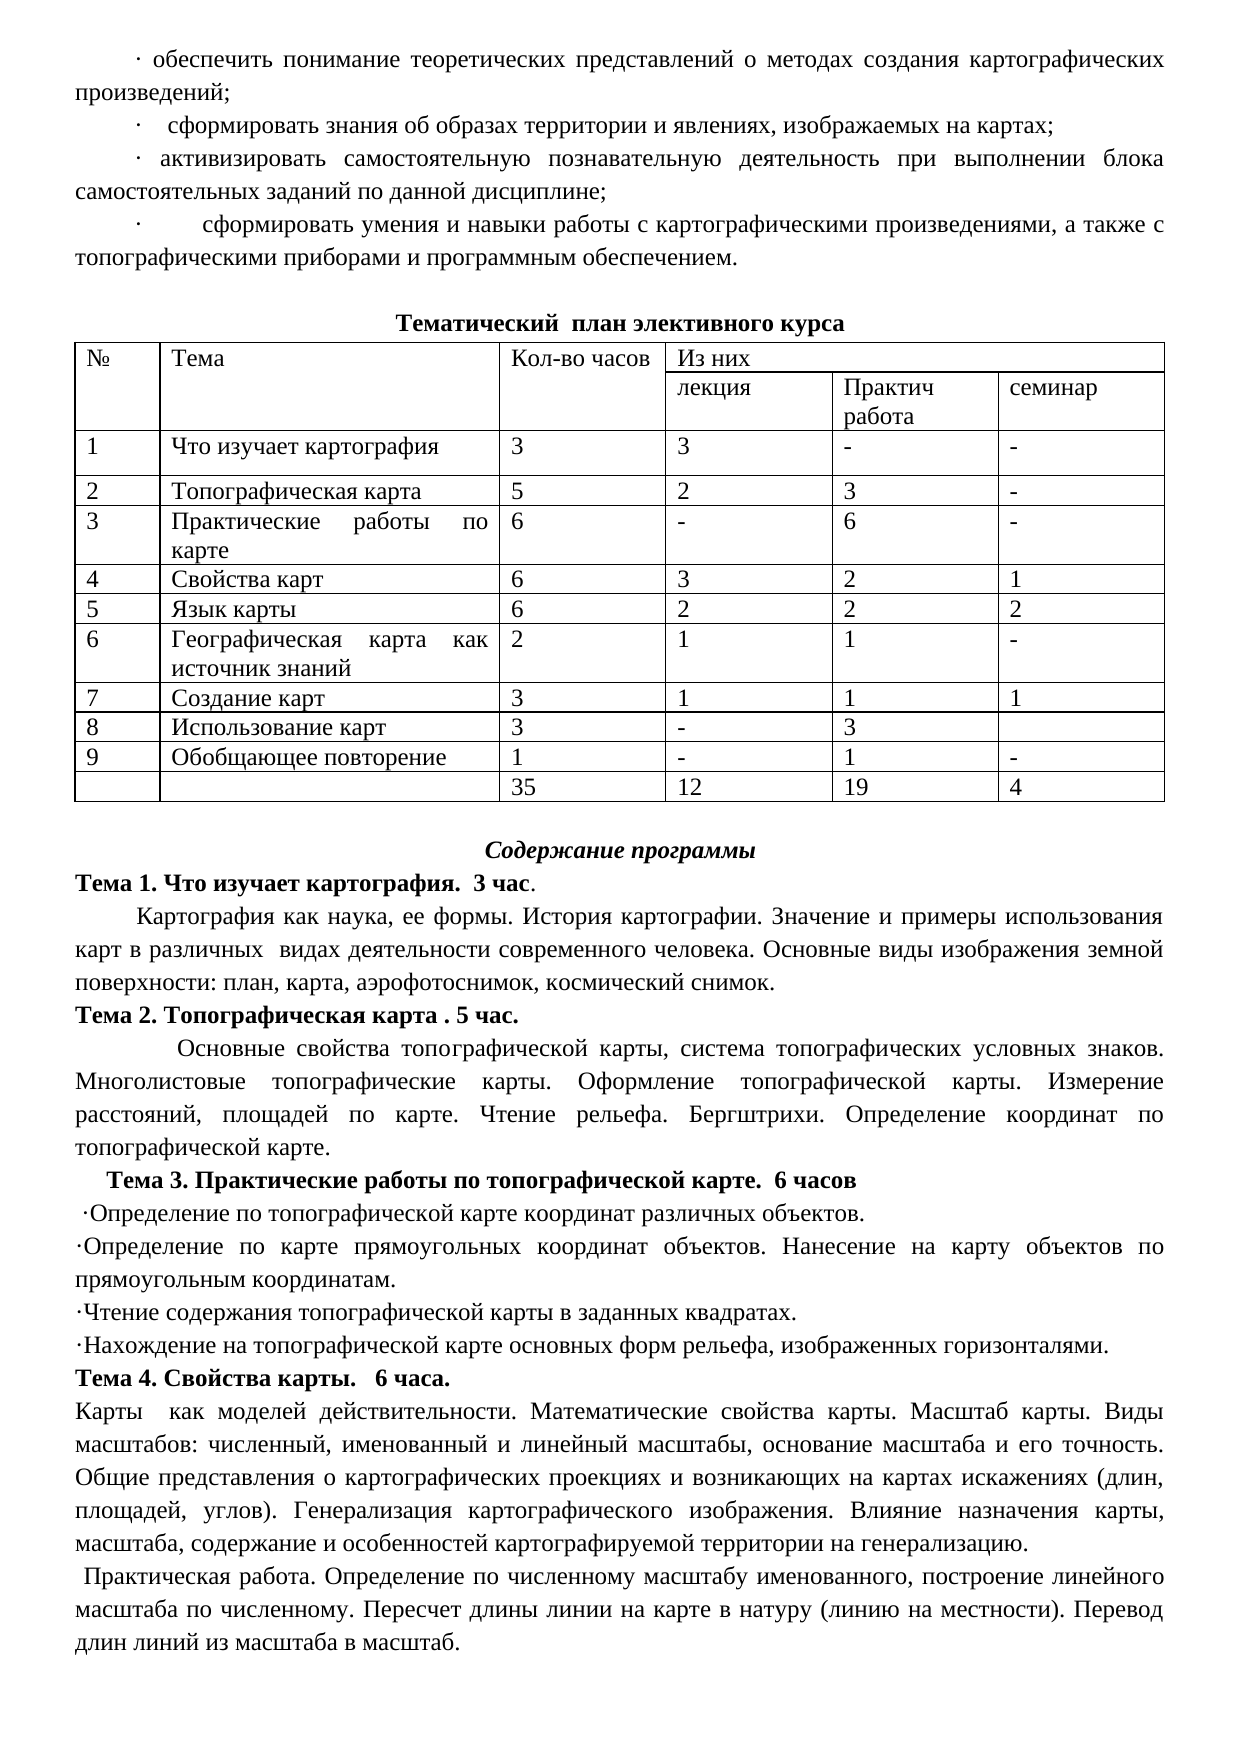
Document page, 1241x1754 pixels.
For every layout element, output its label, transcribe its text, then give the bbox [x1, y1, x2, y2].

table_cell 1 [833, 624, 998, 682]
table_cell - [666, 506, 832, 563]
table_cell Язык карты [161, 594, 499, 623]
table_cell - [666, 742, 832, 771]
text Практическая работа. Определение по численному масштабу именованного, построение линейного масштаба по численному. Пересчет длины линии на карте в натуру (линию на местности). Перевод длин линий из масштаба в масштаб. [75, 1561, 1165, 1656]
table_cell 3 [500, 431, 665, 475]
table_cell Использование карт [161, 713, 499, 741]
table_cell семинар [999, 373, 1164, 430]
table_cell 2 [833, 565, 998, 593]
table_cell 8 [76, 713, 159, 741]
table_cell лекция [666, 373, 832, 430]
table_header Кол-во часов [500, 343, 665, 430]
text Содержание программы [75, 835, 1165, 863]
table_cell 9 [76, 742, 159, 771]
table_cell 3 [500, 713, 665, 741]
table_cell 12 [666, 772, 832, 801]
table_cell Топографическая карта [161, 476, 499, 505]
table_cell 3 [666, 565, 832, 593]
table_cell 2 [833, 594, 998, 623]
table_cell Практич работа [833, 373, 998, 430]
table_cell 7 [76, 683, 159, 711]
table_cell 1 [999, 683, 1164, 711]
text Картография как наука, ее формы. История картографии. Значение и примеры использования карт в различных видах деятельности современного человека. Основные виды изображения земной поверхности: план, карта, аэрофотоснимок, космический снимок. [75, 901, 1165, 996]
table_cell 1 [833, 742, 998, 771]
table_cell Практические работы по карте [161, 506, 499, 563]
table_cell 1 [999, 565, 1164, 593]
table_cell 1 [666, 624, 832, 682]
table_cell [999, 713, 1164, 741]
table_cell Что изучает картография [161, 431, 499, 475]
table_cell 3 [500, 683, 665, 711]
table_cell Обобщающее повторение [161, 742, 499, 771]
table_cell 2 [76, 476, 159, 505]
text ·Определение по топографической карте координат различных объектов. [75, 1198, 1165, 1227]
table_cell 1 [666, 683, 832, 711]
text · обеспечить понимание теоретических представлений о методах создания картографических произведений; [75, 44, 1165, 106]
table_cell 3 [833, 713, 998, 741]
table_cell 1 [76, 431, 159, 475]
table_cell 6 [500, 565, 665, 593]
text Основные свойства топографической карты, система топографических условных знаков. Многолистовые топографические карты. Оформление топографической карты. Измерение расстояний, площадей по карте. Чтение рельефа. Бергштрихи. Определение координат по топографической карте. [75, 1033, 1165, 1161]
text Тематический план элективного курса [75, 308, 1165, 337]
table_cell 6 [76, 624, 159, 682]
table_cell 2 [666, 594, 832, 623]
table_cell - [999, 742, 1164, 771]
table_cell 3 [833, 476, 998, 505]
text Тема 4. Свойства карты. 6 часа. [75, 1363, 1165, 1392]
table_cell 1 [833, 683, 998, 711]
table_cell 3 [76, 506, 159, 563]
table_cell 35 [500, 772, 665, 801]
table_cell Свойства карт [161, 565, 499, 593]
text · активизировать самостоятельную познавательную деятельность при выполнении блока самостоятельных заданий по данной дисциплине; [75, 143, 1165, 205]
text ·Чтение содержания топографической карты в заданных квадратах. [75, 1297, 1165, 1326]
text · сформировать знания об образах территории и явлениях, изображаемых на картах; [75, 110, 1165, 139]
table_cell 2 [500, 624, 665, 682]
table_cell [76, 772, 159, 801]
table_cell 4 [999, 772, 1164, 801]
table_header Из них [666, 343, 1164, 371]
text ·Нахождение на топографической карте основных форм рельефа, изображенных горизонталями. [75, 1330, 1165, 1359]
table_cell 1 [500, 742, 665, 771]
table_cell [161, 772, 499, 801]
text Тема 3. Практические работы по топографической карте. 6 часов [75, 1165, 1165, 1194]
table_cell - [666, 713, 832, 741]
table_cell - [999, 624, 1164, 682]
table_cell 3 [666, 431, 832, 475]
table_cell 19 [833, 772, 998, 801]
table_cell - [999, 431, 1164, 475]
table_header № [76, 343, 159, 430]
table_cell Географическая карта как источник знаний [161, 624, 499, 682]
table_cell 6 [500, 506, 665, 563]
table_cell 5 [76, 594, 159, 623]
table_cell 4 [76, 565, 159, 593]
text Тема 1. Что изучает картография. 3 час. [75, 868, 1165, 897]
table_cell Создание карт [161, 683, 499, 711]
table_cell - [833, 431, 998, 475]
table_header Тема [161, 343, 499, 430]
table_cell 6 [833, 506, 998, 563]
table_cell 2 [999, 594, 1164, 623]
table_cell - [999, 476, 1164, 505]
text · сформировать умения и навыки работы с картографическими произведениями, а также с топографическими приборами и программным обеспечением. [75, 209, 1165, 271]
table_cell 2 [666, 476, 832, 505]
text ·Определение по карте прямоугольных координат объектов. Нанесение на карту объектов по прямоугольным координатам. [75, 1231, 1165, 1293]
table_cell - [999, 506, 1164, 563]
table_cell 6 [500, 594, 665, 623]
text Тема 2. Топографическая карта . 5 час. [75, 1000, 1165, 1029]
table_cell 5 [500, 476, 665, 505]
text Карты как моделей действительности. Математические свойства карты. Масштаб карты. Виды масштабов: численный, именованный и линейный масштабы, основание масштаба и его точность. Общие представления о картографических проекциях и возникающих на картах искажениях (длин, площадей, углов). Генерализация картографического изображения. Влияние назначения карты, масштаба, содержание и особенностей картографируемой территории на генерализацию. [75, 1396, 1165, 1557]
